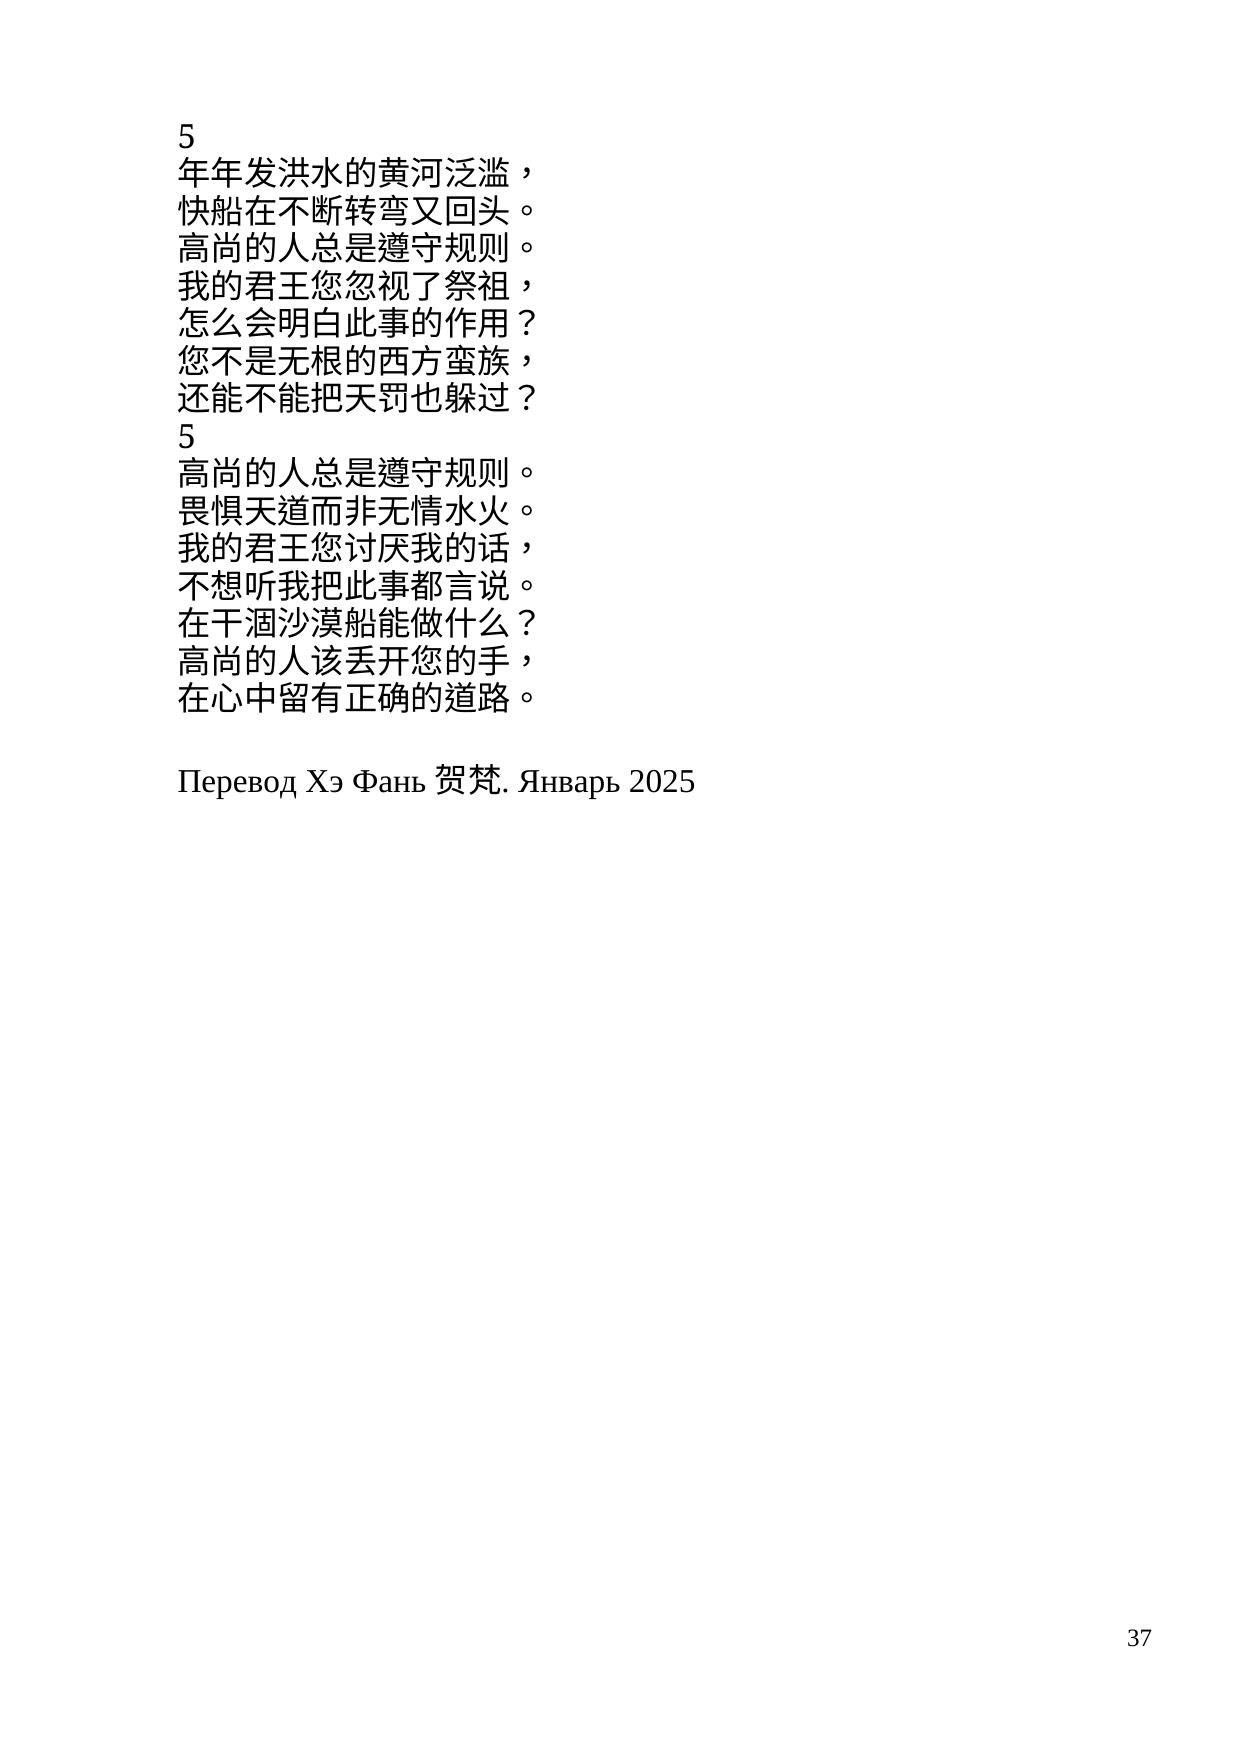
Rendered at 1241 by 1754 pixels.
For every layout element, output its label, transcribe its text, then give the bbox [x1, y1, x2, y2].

text 怎么会明白此事的作用？ [177, 306, 1152, 343]
text 不想听我把此事都言说。 [177, 568, 1152, 606]
text 在心中留有正确的道路。 [177, 681, 1152, 718]
text 高尚的人总是遵守规则。 [177, 456, 1152, 493]
text 年年发洪水的黄河泛滥， [177, 156, 1152, 193]
text 我的君王您讨厌我的话， [177, 531, 1152, 568]
text Перевод Хэ Фань 贺梵. Январь 2025 [177, 756, 1152, 802]
text 畏惧天道而非无情水火。 [177, 493, 1152, 531]
text 5 [177, 118, 1152, 156]
text 5 [177, 418, 1152, 456]
text 快船在不断转弯又回头。 [177, 193, 1152, 231]
text 高尚的人该丢开您的手， [177, 643, 1152, 681]
text 您不是无根的西方蛮族， [177, 343, 1152, 381]
text 高尚的人总是遵守规则。 [177, 231, 1152, 268]
text 我的君王您忽视了祭祖， [177, 268, 1152, 306]
text 在干涸沙漠船能做什么？ [177, 606, 1152, 643]
text 还能不能把天罚也躲过？ [177, 381, 1152, 418]
